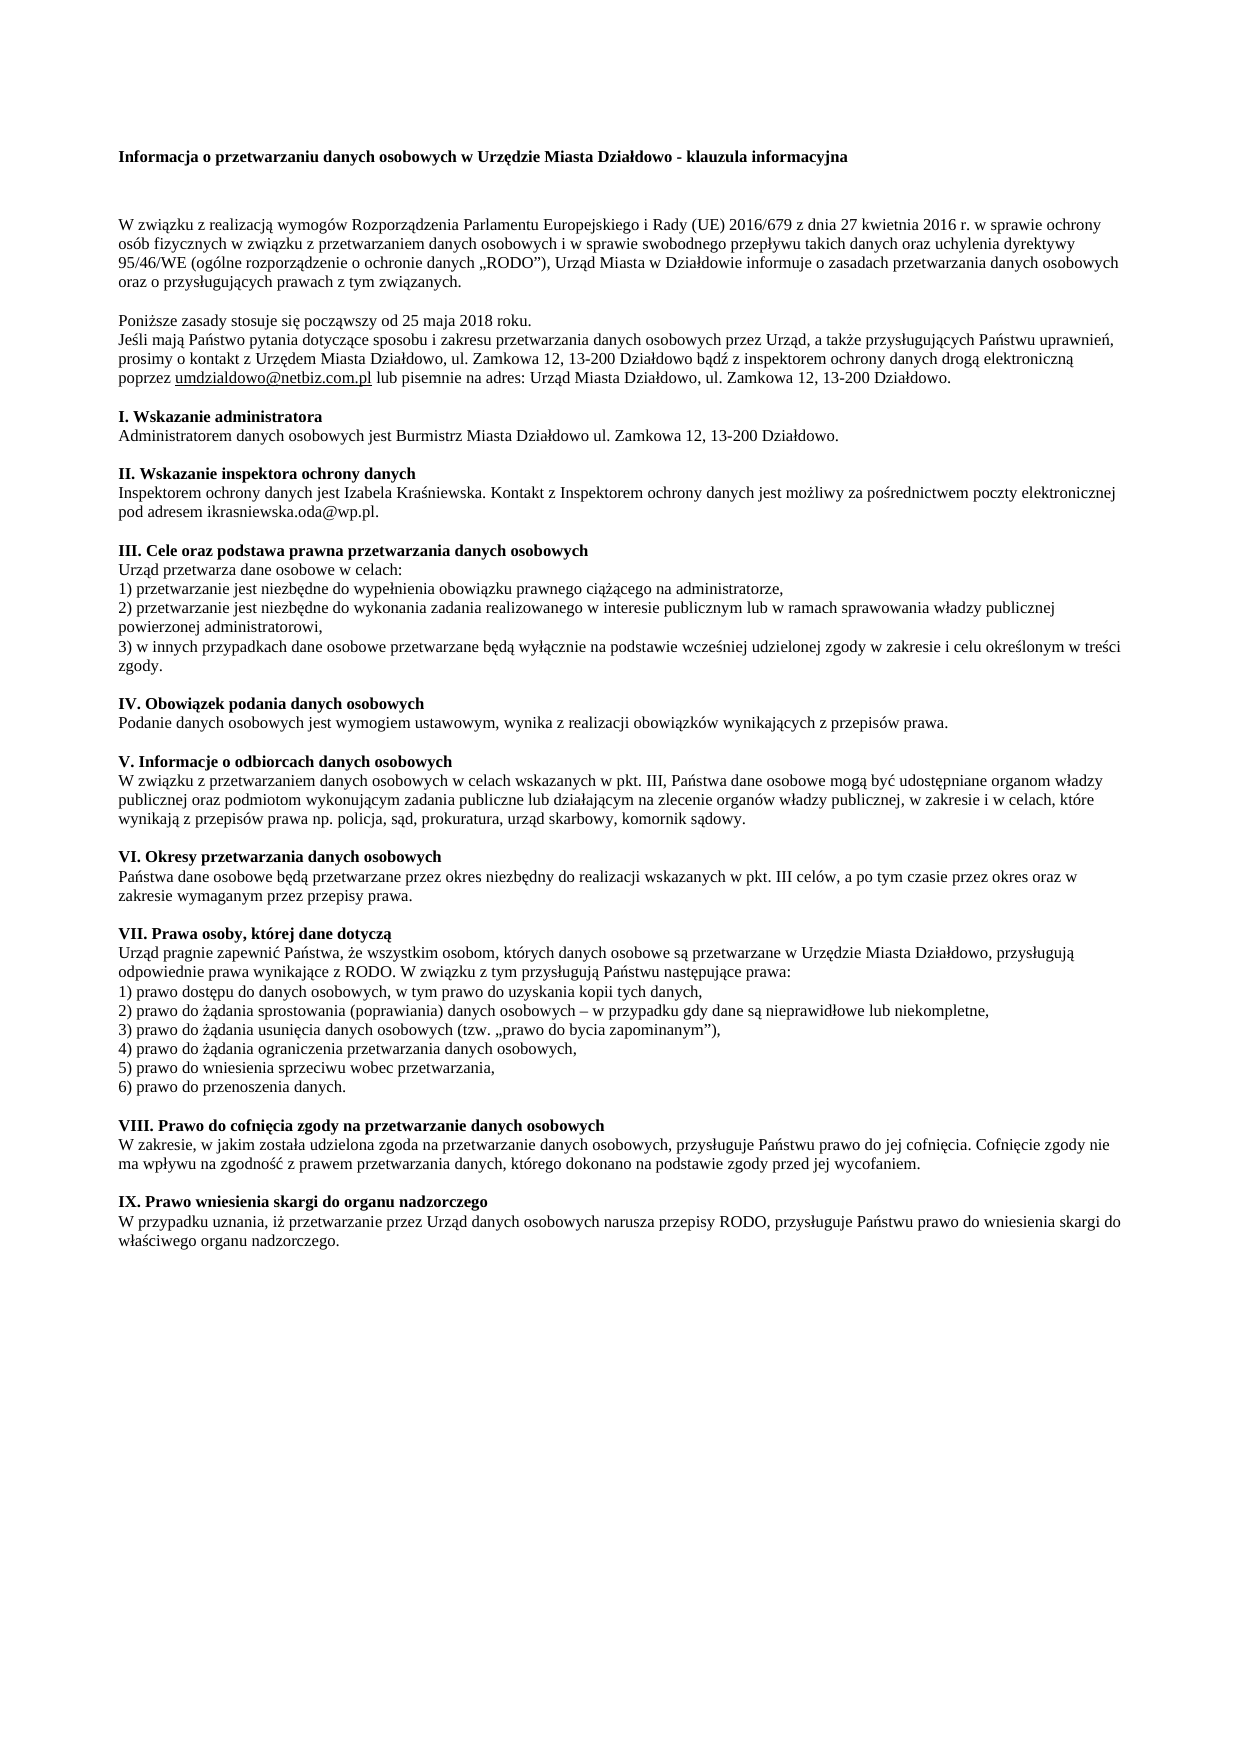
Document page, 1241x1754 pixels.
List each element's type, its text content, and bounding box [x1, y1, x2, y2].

text Informacja o przetwarzaniu danych osobowych w Urzędzie Miasta Działdowo - klauzula informacyjna [118, 147, 1122, 166]
text W związku z realizacją wymogów Rozporządzenia Parlamentu Europejskiego i Rady (UE) 2016/679 z dnia 27 kwietnia 2016 r. w sprawie ochrony osób fizycznych w związku z przetwarzaniem danych osobowych i w sprawie swobodnego przepływu takich danych oraz uchylenia dyrektywy 95/46/WE (ogólne rozporządzenie o ochronie danych „RODO”), Urząd Miasta w Działdowie informuje o zasadach przetwarzania danych osobowych oraz o przysługujących prawach z tym związanych. Poniższe zasady stosuje się począwszy od 25 maja 2018 roku. Jeśli mają Państwo pytania dotyczące sposobu i zakresu przetwarzania danych osobowych przez Urząd, a także przysługujących Państwu uprawnień, prosimy o kontakt z Urzędem Miasta Działdowo, ul. Zamkowa 12, 13-200 Działdowo bądź z inspektorem ochrony danych drogą elektroniczną poprzez umdzialdowo@netbiz.com.pl lub pisemnie na adres: Urząd Miasta Działdowo, ul. Zamkowa 12, 13-200 Działdowo. I. Wskazanie administratora Administratorem danych osobowych jest Burmistrz Miasta Działdowo ul. Zamkowa 12, 13-200 Działdowo. II. Wskazanie inspektora ochrony danych Inspektorem ochrony danych jest Izabela Kraśniewska. Kontakt z Inspektorem ochrony danych jest możliwy za pośrednictwem poczty elektronicznej pod adresem ikrasniewska.oda@wp.pl. III. Cele oraz podstawa prawna przetwarzania danych osobowych Urząd przetwarza dane osobowe w celach: 1) przetwarzanie jest niezbędne do wypełnienia obowiązku prawnego ciążącego na administratorze, 2) przetwarzanie jest niezbędne do wykonania zadania realizowanego w interesie publicznym lub w ramach sprawowania władzy publicznej powierzonej administratorowi, 3) w innych przypadkach dane osobowe przetwarzane będą wyłącznie na podstawie wcześniej udzielonej zgody w zakresie i celu określonym w treści zgody. IV. Obowiązek podania danych osobowych Podanie danych osobowych jest wymogiem ustawowym, wynika z realizacji obowiązków wynikających z przepisów prawa. V. Informacje o odbiorcach danych osobowych W związku z przetwarzaniem danych osobowych w celach wskazanych w pkt. III, Państwa dane osobowe mogą być udostępniane organom władzy publicznej oraz podmiotom wykonującym zadania publiczne lub działającym na zlecenie organów władzy publicznej, w zakresie i w celach, które wynikają z przepisów prawa np. policja, sąd, prokuratura, urząd skarbowy, komornik sądowy. VI. Okresy przetwarzania danych osobowych Państwa dane osobowe będą przetwarzane przez okres niezbędny do realizacji wskazanych w pkt. III celów, a po tym czasie przez okres oraz w zakresie wymaganym przez przepisy prawa. VII. Prawa osoby, której dane dotyczą Urząd pragnie zapewnić Państwa, że wszystkim osobom, których danych osobowe są przetwarzane w Urzędzie Miasta Działdowo, przysługują odpowiednie prawa wynikające z RODO. W związku z tym przysługują Państwu następujące prawa: 1) prawo dostępu do danych osobowych, w tym prawo do uzyskania kopii tych danych, 2) prawo do żądania sprostowania (poprawiania) danych osobowych – w przypadku gdy dane są nieprawidłowe lub niekompletne, 3) prawo do żądania usunięcia danych osobowych (tzw. „prawo do bycia zapominanym”), 4) prawo do żądania ograniczenia przetwarzania danych osobowych, 5) prawo do wniesienia sprzeciwu wobec przetwarzania, 6) prawo do przenoszenia danych. VIII. Prawo do cofnięcia zgody na przetwarzanie danych osobowych W zakresie, w jakim została udzielona zgoda na przetwarzanie danych osobowych, przysługuje Państwu prawo do jej cofnięcia. Cofnięcie zgody nie ma wpływu na zgodność z prawem przetwarzania danych, którego dokonano na podstawie zgody przed jej wycofaniem. IX. Prawo wniesienia skargi do organu nadzorczego W przypadku uznania, iż przetwarzanie przez Urząd danych osobowych narusza przepisy RODO, przysługuje Państwu prawo do wniesienia skargi do właściwego organu nadzorczego. [118, 196, 1122, 1250]
